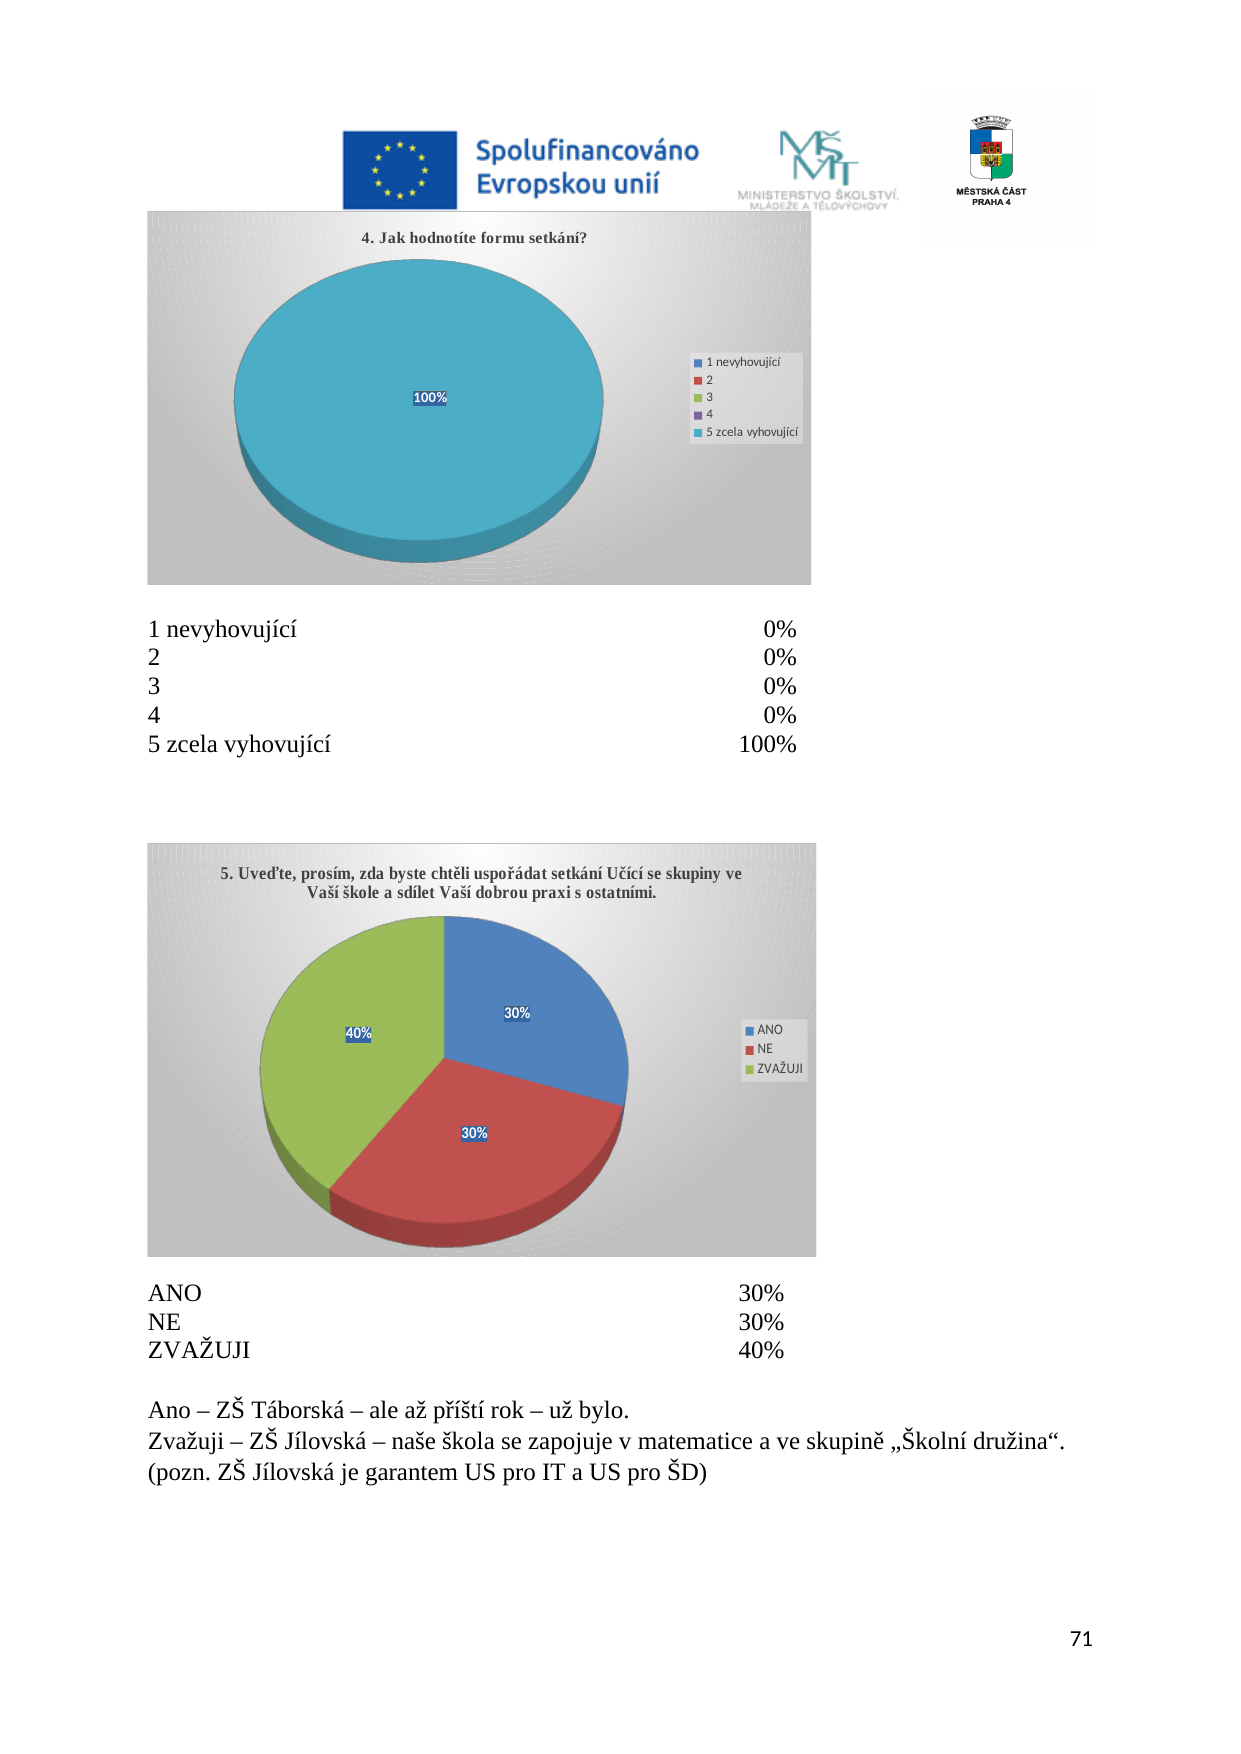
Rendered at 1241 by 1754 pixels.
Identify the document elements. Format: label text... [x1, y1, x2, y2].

text 3 0% [148, 671, 1093, 700]
picture [921, 91, 1092, 247]
picture [342, 129, 899, 212]
text 2 0% [148, 642, 1093, 671]
list Ano – ZŠ Táborská – ale až příští rok – už bylo. [148, 1395, 1093, 1424]
text ANO 30% [148, 1278, 1093, 1307]
text 1 nevyhovující 0% [148, 614, 1093, 642]
text ZVAŽUJI 40% [148, 1335, 1093, 1364]
list (pozn. ZŠ Jílovská je garantem US pro IT a US pro ŠD) [148, 1457, 1093, 1486]
text 4 0% [148, 700, 1093, 729]
text 5 zcela vyhovující 100% [148, 729, 1093, 757]
text NE 30% [148, 1307, 1093, 1335]
list Zvažuji – ZŠ Jílovská – naše škola se zapojuje v matematice a ve skupině „Školní družina“. [148, 1426, 1093, 1455]
